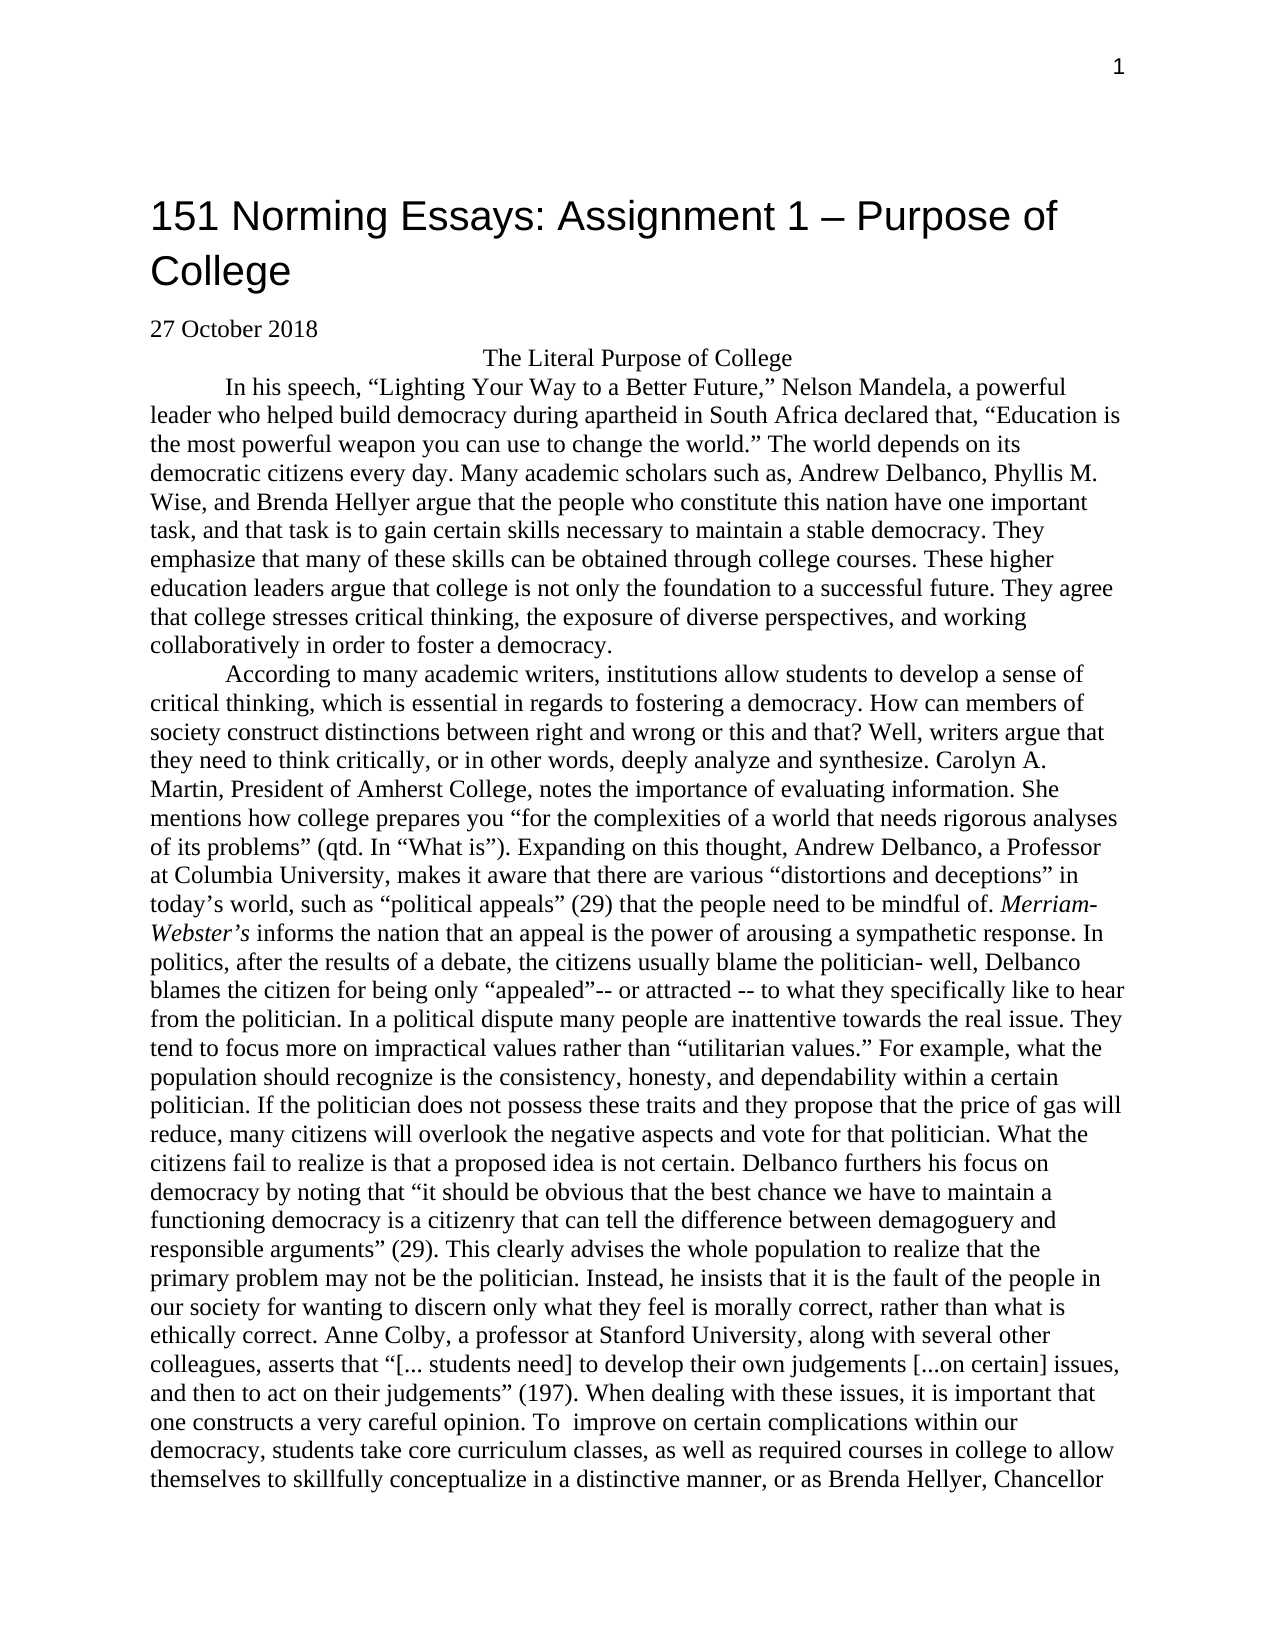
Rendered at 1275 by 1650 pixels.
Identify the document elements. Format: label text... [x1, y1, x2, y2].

text In his speech, “Lighting Your Way to a Better Future,” Nelson Mandela, a powerful leader who helped build democracy during apartheid in South Africa declared that, “Education is the most powerful weapon you can use to change the world.” The world depends on its democratic citizens every day. Many academic scholars such as, Andrew Delbanco, Phyllis M. Wise, and Brenda Hellyer argue that the people who constitute this nation have one important task, and that task is to gain certain skills necessary to maintain a stable democracy. They emphasize that many of these skills can be obtained through college courses. These higher education leaders argue that college is not only the foundation to a successful future. They agree that college stresses critical thinking, the exposure of diverse perspectives, and working collaboratively in order to foster a democracy. [150, 372, 1125, 659]
text The Literal Purpose of College [150, 343, 1125, 372]
subtitle 151 Norming Essays: Assignment 1 – Purpose of College [150, 192, 1125, 295]
text 27 October 2018 [150, 314, 1125, 343]
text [150, 659, 1125, 1493]
